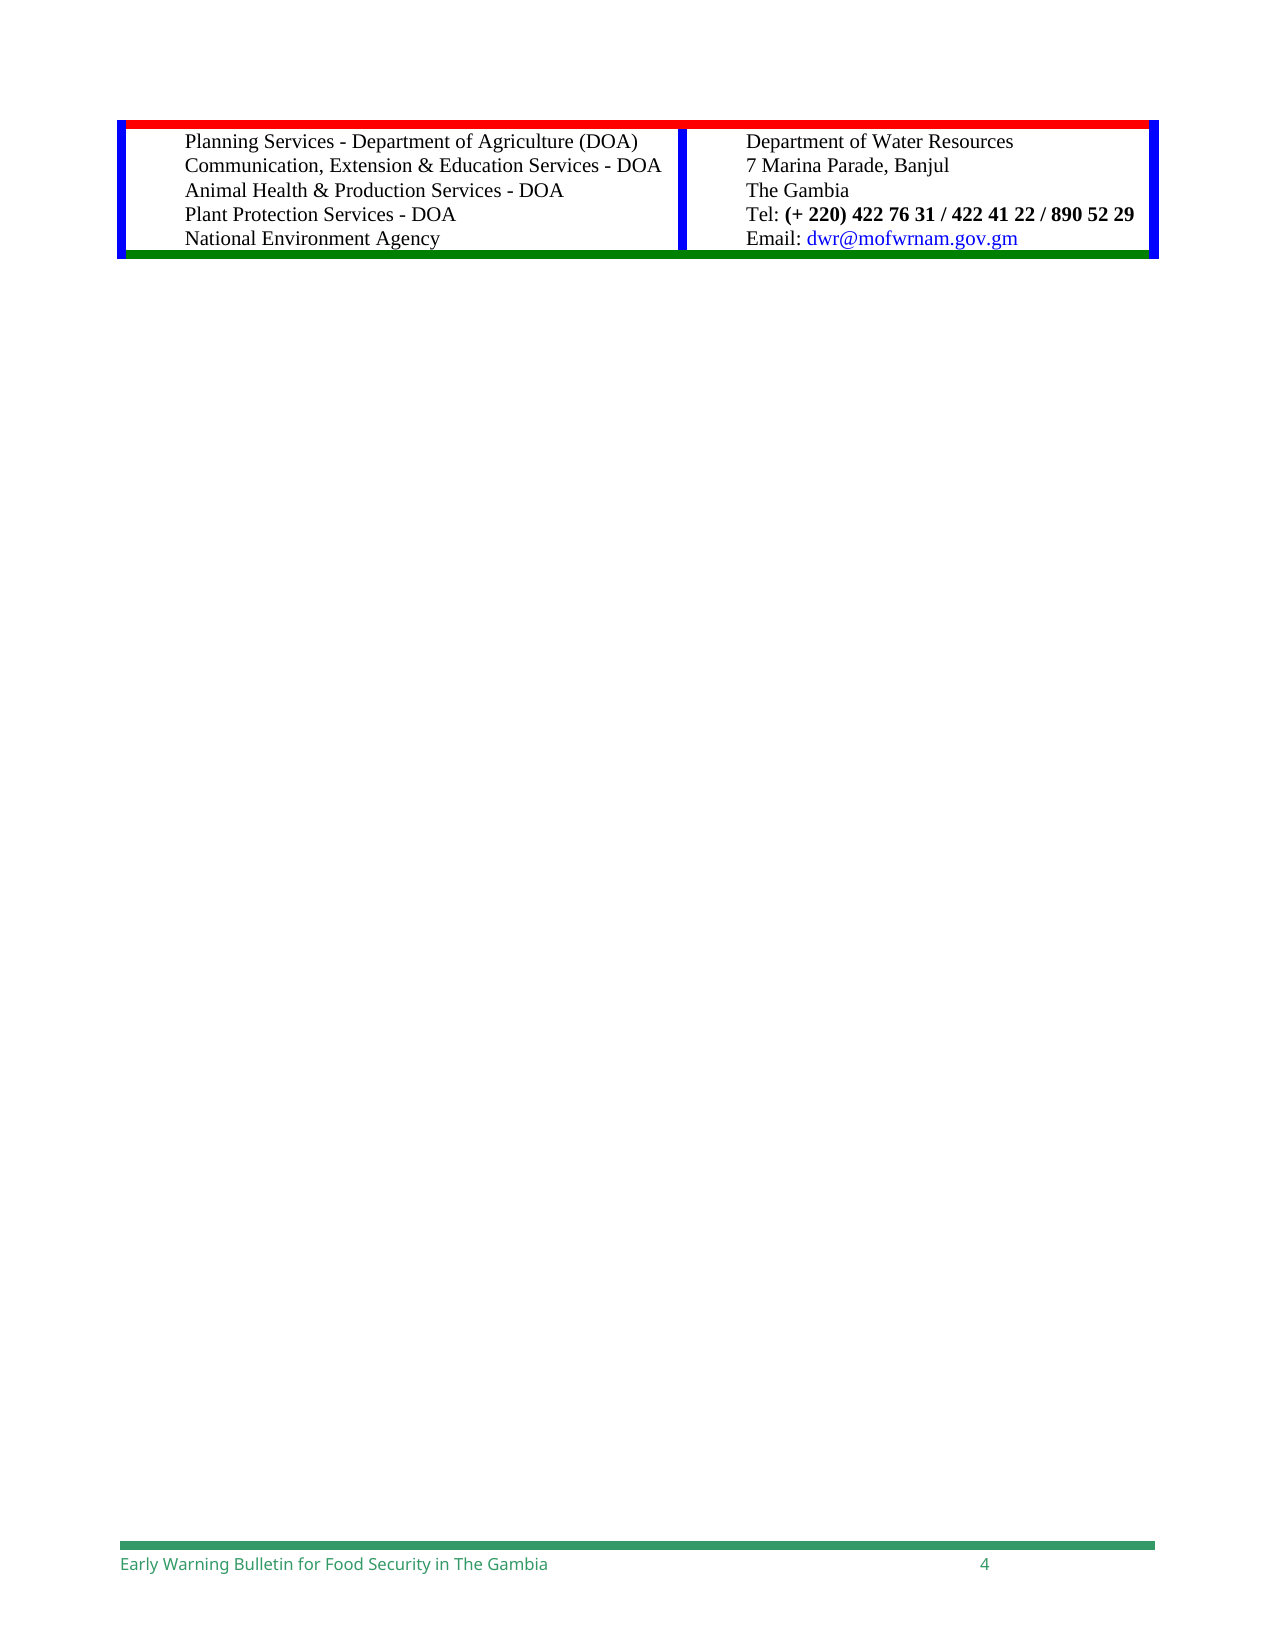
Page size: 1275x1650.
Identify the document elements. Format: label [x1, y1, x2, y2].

table_header [126, 129, 678, 250]
table_header [687, 129, 1149, 250]
